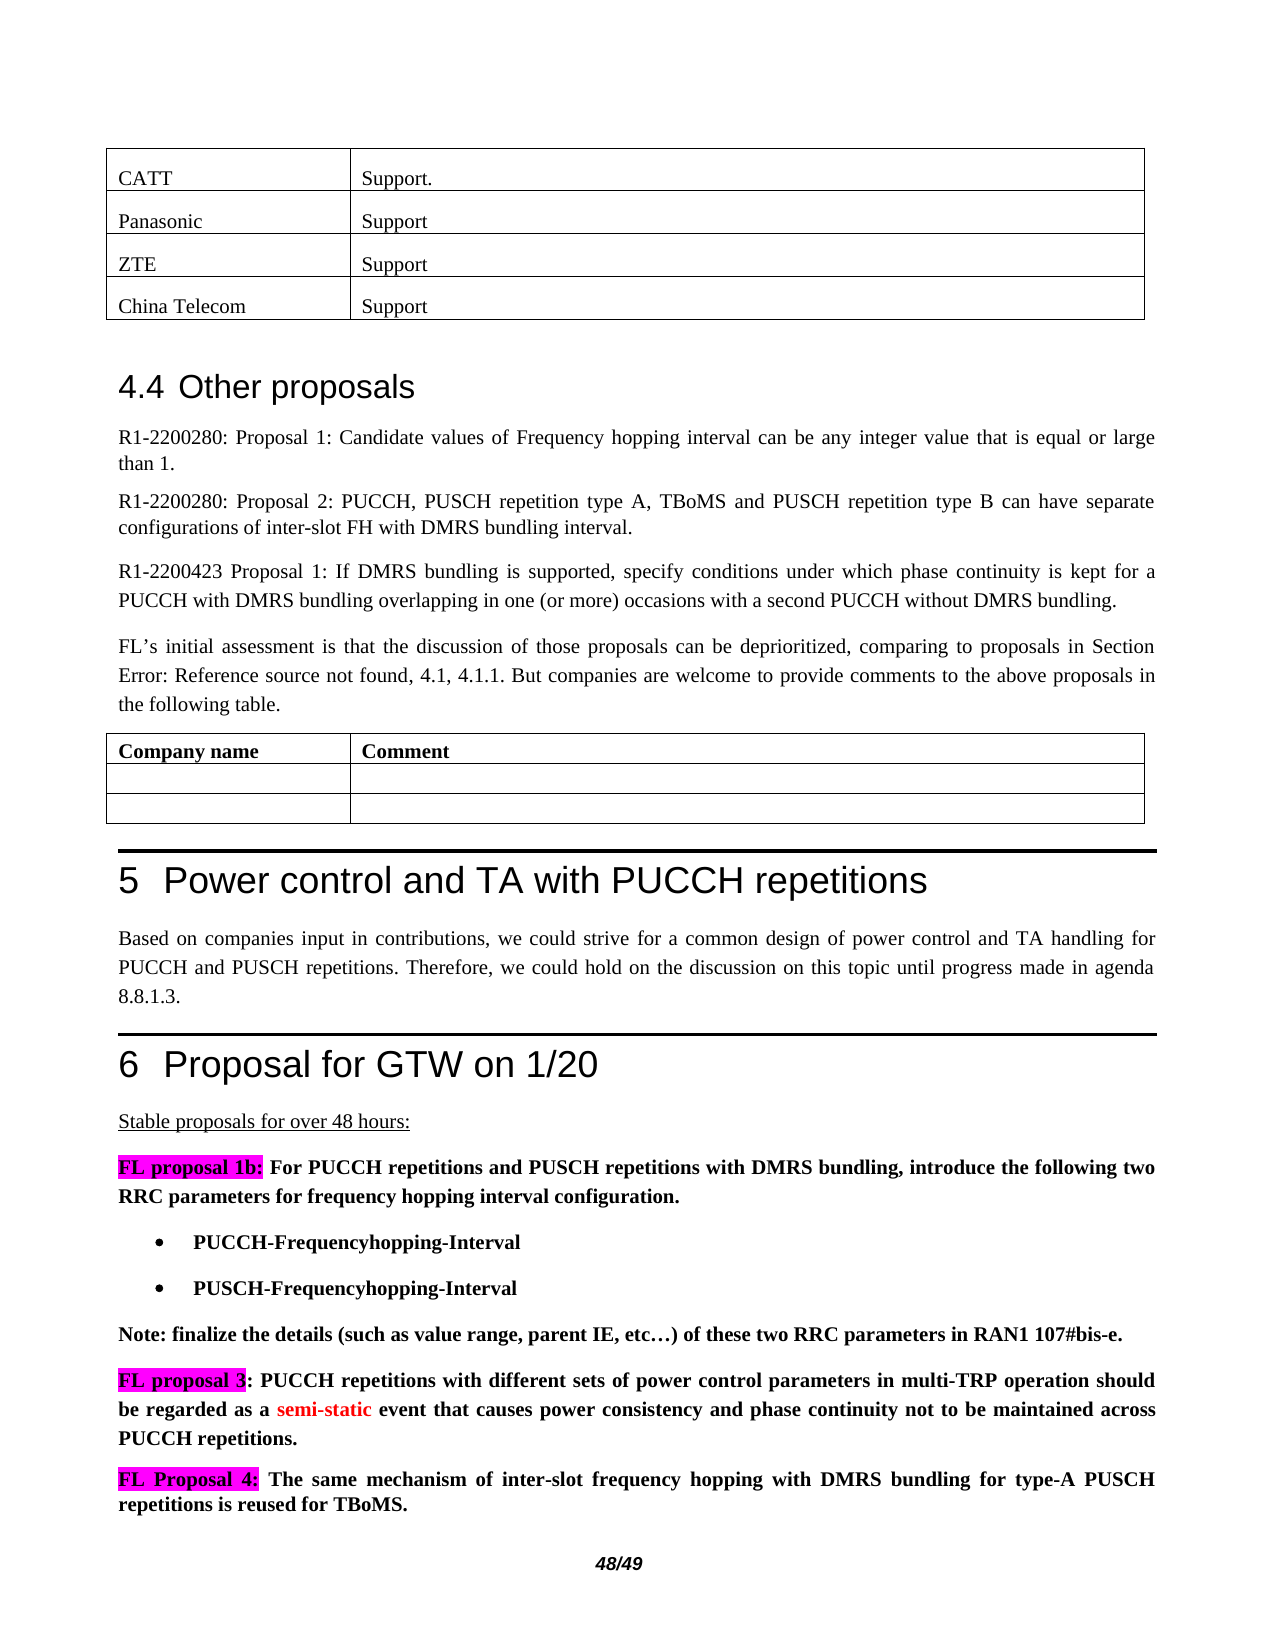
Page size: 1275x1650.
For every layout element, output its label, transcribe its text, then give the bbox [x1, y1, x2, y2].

table_cell [351, 794, 1144, 823]
subtitle Power control and TA with PUCCH repetitions [118, 853, 1157, 902]
text R1-2200280: Proposal 2: PUCCH, PUSCH repetition type A, TBoMS and PUSCH repetition type B can have separate configurations of inter-slot FH with DMRS bundling interval. [118, 489, 1157, 539]
text R1-2200423 Proposal 1: If DMRS bundling is supported, specify conditions under which phase continuity is kept for a PUCCH with DMRS bundling overlapping in one (or more) occasions with a second PUCCH without DMRS bundling. [118, 553, 1157, 612]
table_cell China Telecom [107, 277, 350, 318]
text Based on companies input in contributions, we could strive for a common design of power control and TA handling for PUCCH and PUSCH repetitions. Therefore, we could hold on the discussion on this topic until progress made in agenda 8.8.1.3. [118, 921, 1157, 1008]
table_cell [107, 764, 350, 793]
table_header Comment [351, 734, 1144, 763]
list PUCCH-Frequencyhopping-Interval [156, 1225, 1157, 1254]
list PUSCH-Frequencyhopping-Interval [156, 1271, 1157, 1300]
table_header Company name [107, 734, 350, 763]
table_cell [351, 764, 1144, 793]
text FL proposal 1b: For PUCCH repetitions and PUSCH repetitions with DMRS bundling, introduce the following two RRC parameters for frequency hopping interval configuration. [118, 1150, 1157, 1208]
subtitle Other proposals [118, 367, 1157, 406]
text FL Proposal 4: The same mechanism of inter-slot frequency hopping with DMRS bundling for type-A PUSCH repetitions is reused for TBoMS. [118, 1467, 1157, 1516]
table_cell Support [351, 277, 1144, 318]
text R1-2200280: Proposal 1: Candidate values of Frequency hopping interval can be any integer value that is equal or large than 1. [118, 425, 1157, 475]
text FL proposal 3: PUCCH repetitions with different sets of power control parameters in multi-TRP operation should be regarded as a semi-static event that causes power consistency and phase continuity not to be maintained across PUCCH repetitions. [118, 1363, 1157, 1450]
table_cell CATT [107, 149, 350, 190]
table_cell ZTE [107, 234, 350, 276]
table_cell [107, 794, 350, 823]
table_cell Support. [351, 149, 1144, 190]
subtitle Proposal for GTW on 1/20 [118, 1036, 1157, 1086]
table_cell Support [351, 191, 1144, 233]
table_cell Support [351, 234, 1144, 276]
text Note: finalize the details (such as value range, parent IE, etc…) of these two RRC parameters in RAN1 107#bis-e. [118, 1317, 1157, 1346]
table_cell Panasonic [107, 191, 350, 233]
text Stable proposals for over 48 hours: [118, 1104, 1157, 1133]
